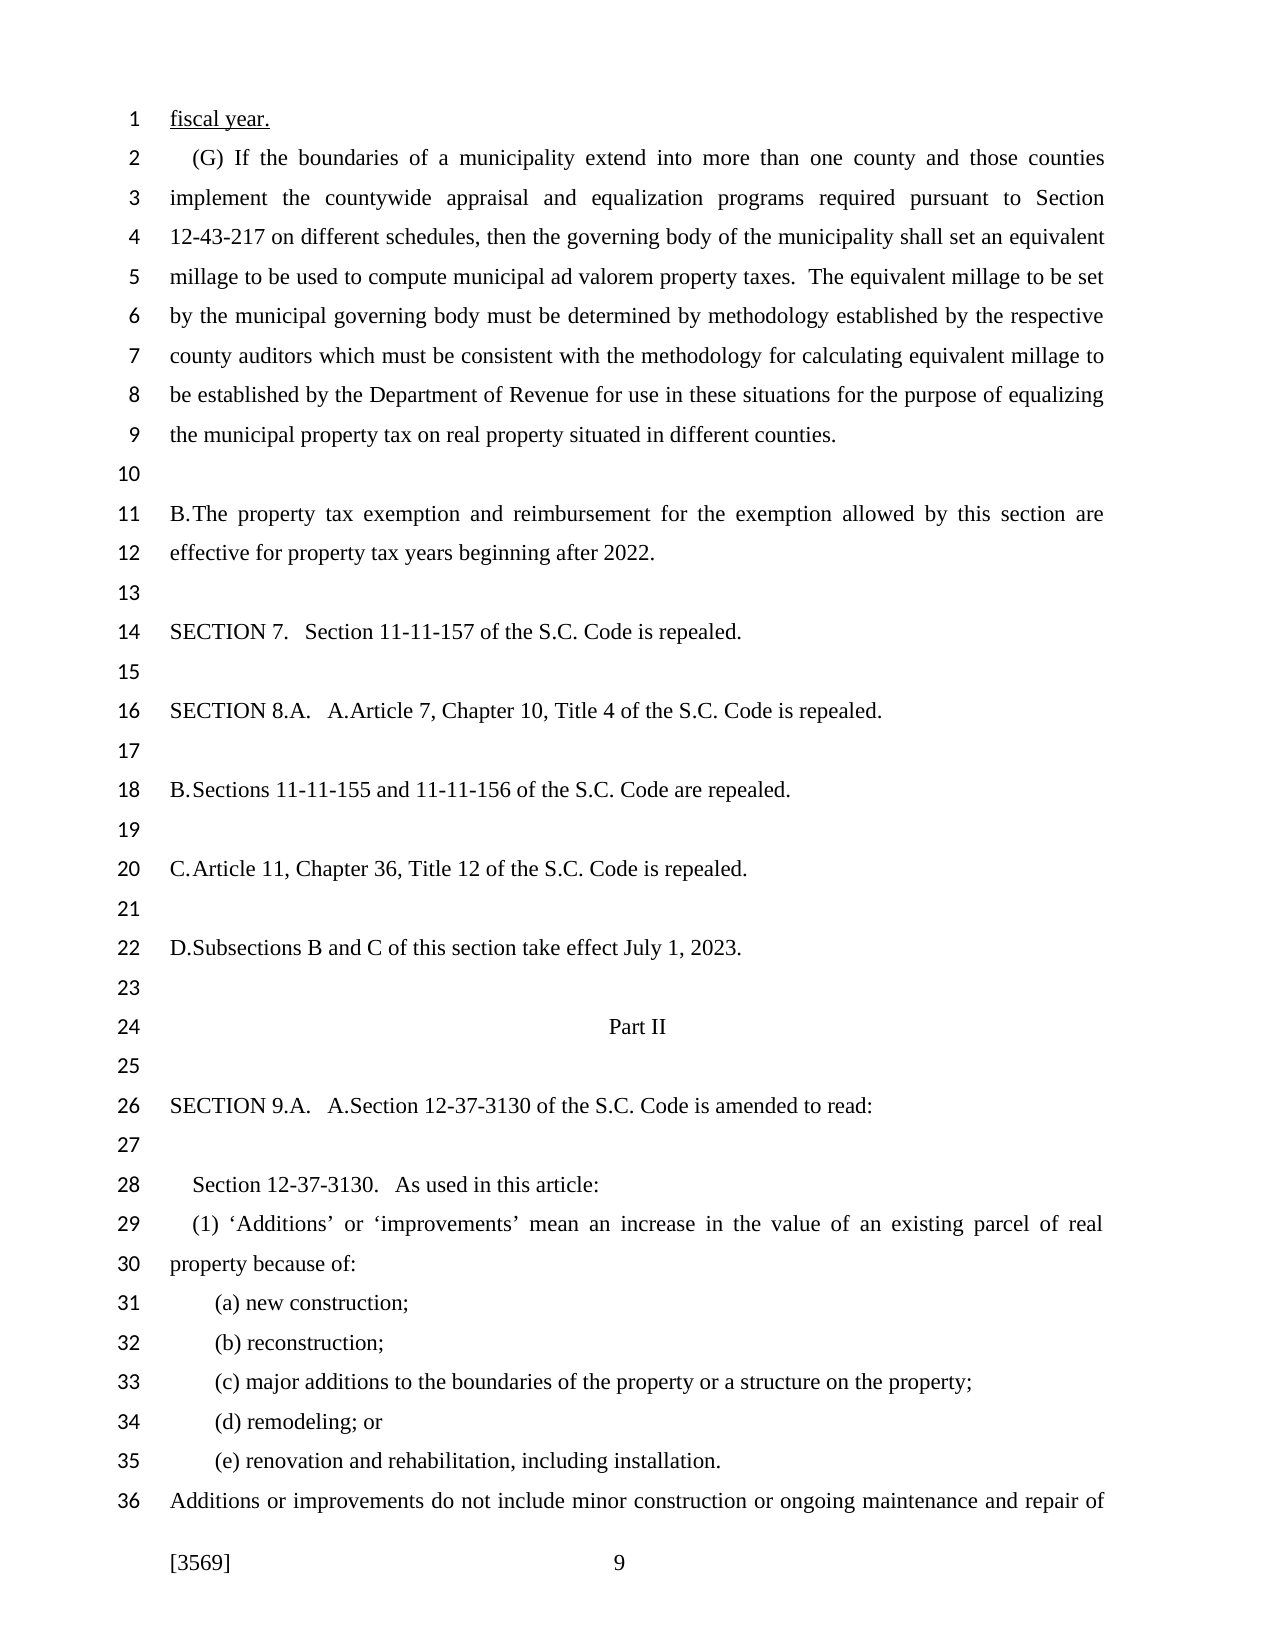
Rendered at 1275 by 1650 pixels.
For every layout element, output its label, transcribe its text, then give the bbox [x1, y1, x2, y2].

text (a) new construction; [169, 1289, 1106, 1316]
text (1) ‘Additions’ or ‘improvements’ mean an increase in the value of an existing parcel of real property because of: [169, 1210, 1106, 1276]
text (G) If the boundaries of a municipality extend into more than one county and those counties implement the countywide appraisal and equalization programs required pursuant to Section 12-43-217 on different schedules, then the governing body of the municipality shall set an equivalent millage to be used to compute municipal ad valorem property taxes. The equivalent millage to be set by the municipal governing body must be determined by methodology established by the respective county auditors which must be consistent with the methodology for calculating equivalent millage to be established by the Department of Revenue for use in these situations for the purpose of equalizing the municipal property tax on real property situated in different counties. [169, 144, 1106, 447]
text Section 12-37-3130. As used in this article: [169, 1171, 1106, 1197]
text (c) major additions to the boundaries of the property or a structure on the property; [169, 1368, 1106, 1395]
text B. Sections 11-11-155 and 11-11-156 of the S.C. Code are repealed. [169, 776, 1106, 802]
text B. The property tax exemption and reimbursement for the exemption allowed by this section are effective for property tax years beginning after 2022. [169, 500, 1106, 566]
text (b) reconstruction; [169, 1329, 1106, 1355]
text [169, 1487, 1106, 1513]
text SECTION 9.A. A. Section 12-37-3130 of the S.C. Code is amended to read: [169, 1092, 1106, 1118]
text C. Article 11, Chapter 36, Title 12 of the S.C. Code is repealed. [169, 855, 1106, 881]
text D. Subsections B and C of this section take effect July 1, 2023. [169, 934, 1106, 960]
text SECTION 7. Section 11-11-157 of the S.C. Code is repealed. [169, 618, 1106, 644]
text Part II [169, 1013, 1106, 1039]
text SECTION 8.A. A. Article 7, Chapter 10, Title 4 of the S.C. Code is repealed. [169, 697, 1106, 723]
text (e) renovation and rehabilitation, including installation. [169, 1447, 1106, 1474]
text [169, 105, 1106, 131]
text (d) remodeling; or [169, 1408, 1106, 1434]
